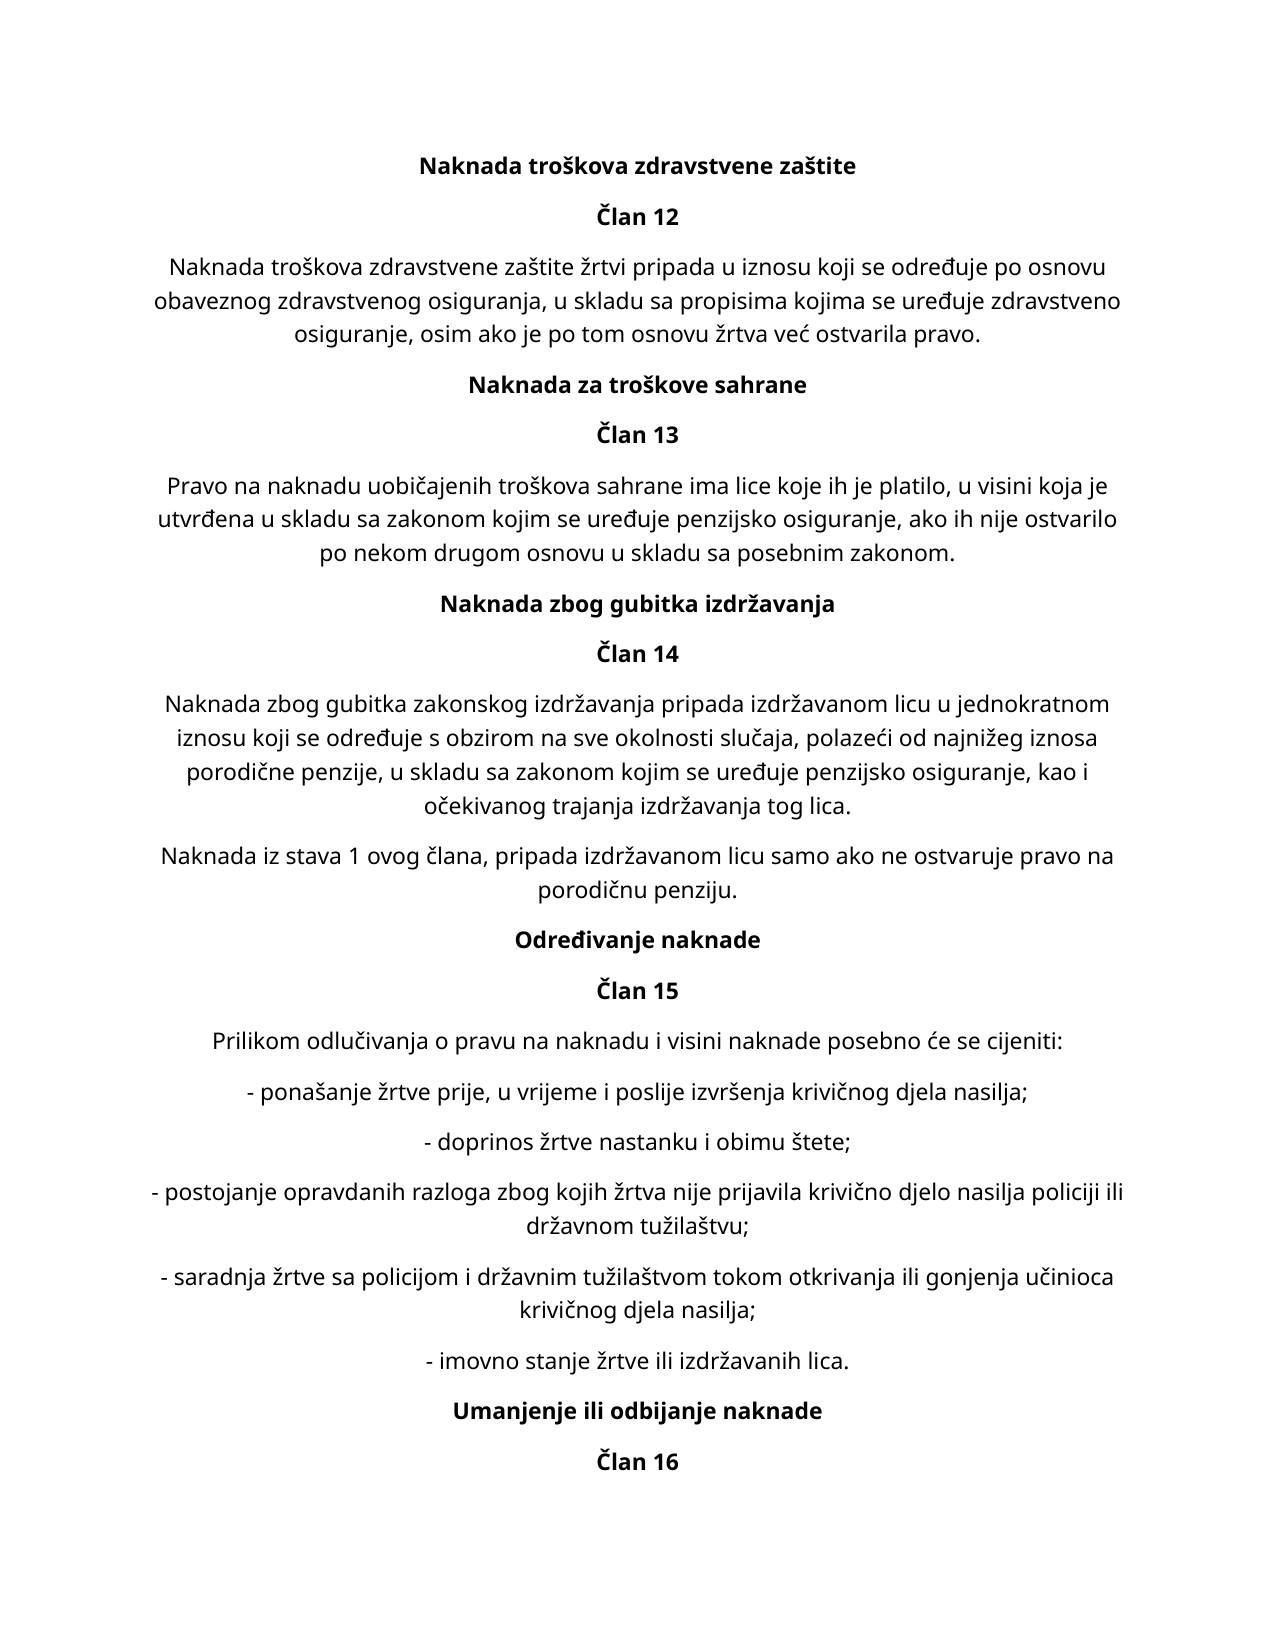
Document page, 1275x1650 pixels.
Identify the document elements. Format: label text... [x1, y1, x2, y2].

text - doprinos žrtve nastanku i obimu štete; [150, 1126, 1125, 1157]
text Naknada zbog gubitka izdržavanja [150, 587, 1125, 619]
text - saradnja žrtve sa policijom i državnim tužilaštvom tokom otkrivanja ili gonjenja učinioca krivičnog djela nasilja; [150, 1260, 1125, 1325]
text Član 14 [150, 638, 1125, 669]
text Član 16 [150, 1445, 1125, 1477]
text - postojanje opravdanih razloga zbog kojih žrtva nije prijavila krivično djelo nasilja policiji ili državnom tužilaštvu; [150, 1176, 1125, 1241]
text Naknada zbog gubitka zakonskog izdržavanja pripada izdržavanom licu u jednokratnom iznosu koji se određuje s obzirom na sve okolnosti slučaja, polazeći od najnižeg iznosa porodične penzije, u skladu sa zakonom kojim se uređuje penzijsko osiguranje, kao i očekivanog trajanja izdržavanja tog lica. [150, 688, 1125, 821]
text Naknada troškova zdravstvene zaštite [150, 150, 1125, 181]
text Pravo na naknadu uobičajenih troškova sahrane ima lice koje ih je platilo, u visini koja je utvrđena u skladu sa zakonom kojim se uređuje penzijsko osiguranje, ako ih nije ostvarilo po nekom drugom osnovu u skladu sa posebnim zakonom. [150, 469, 1125, 568]
text - imovno stanje žrtve ili izdržavanih lica. [150, 1344, 1125, 1376]
text Određivanje naknade [150, 924, 1125, 955]
text Član 15 [150, 974, 1125, 1006]
text Član 13 [150, 419, 1125, 450]
text Umanjenje ili odbijanje naknade [150, 1395, 1125, 1426]
text Naknada iz stava 1 ovog člana, pripada izdržavanom licu samo ako ne ostvaruje pravo na porodičnu penziju. [150, 840, 1125, 905]
text Naknada za troškove sahrane [150, 369, 1125, 400]
text Prilikom odlučivanja o pravu na naknadu i visini naknade posebno će se cijeniti: [150, 1025, 1125, 1056]
text - ponašanje žrtve prije, u vrijeme i poslije izvršenja krivičnog djela nasilja; [150, 1075, 1125, 1107]
text Naknada troškova zdravstvene zaštite žrtvi pripada u iznosu koji se određuje po osnovu obaveznog zdravstvenog osiguranja, u skladu sa propisima kojima se uređuje zdravstveno osiguranje, osim ako je po tom osnovu žrtva već ostvarila pravo. [150, 251, 1125, 349]
text Član 12 [150, 200, 1125, 232]
